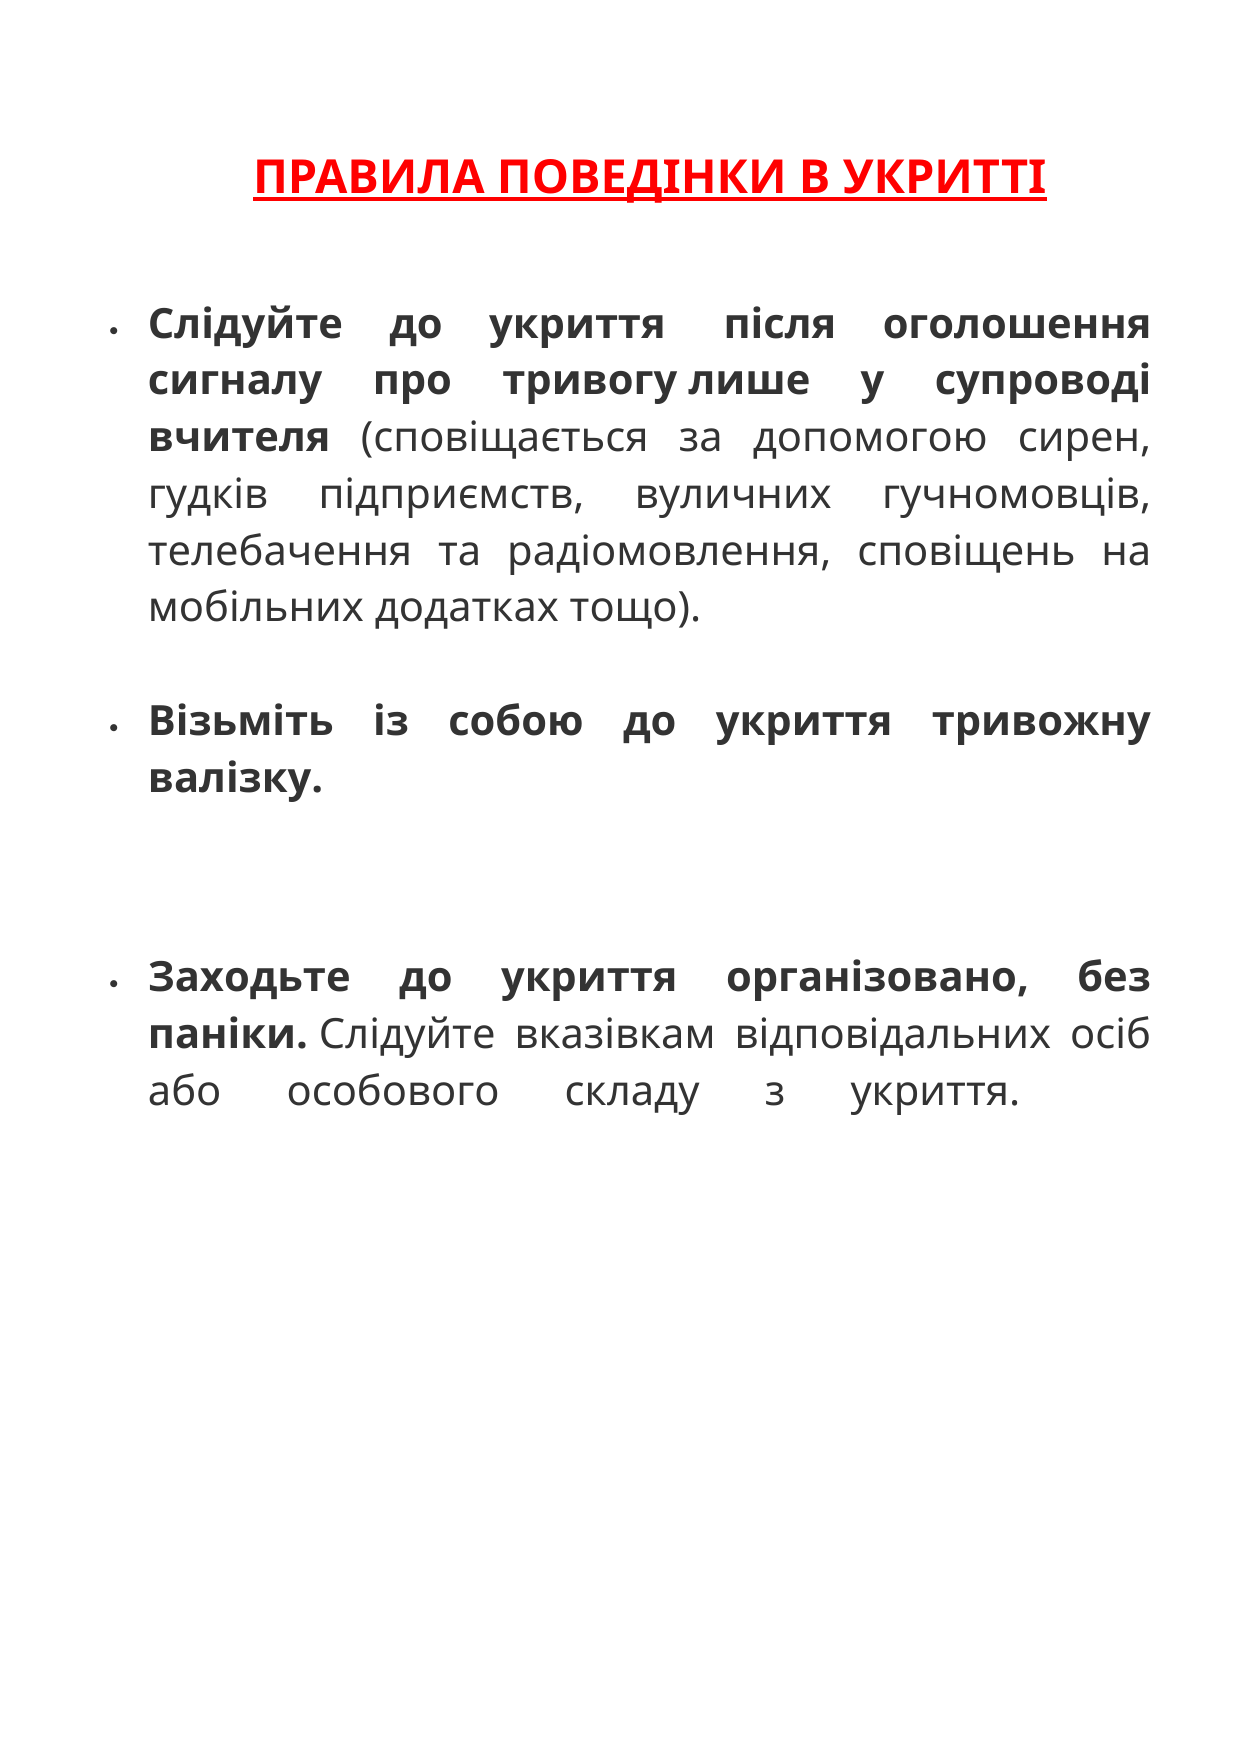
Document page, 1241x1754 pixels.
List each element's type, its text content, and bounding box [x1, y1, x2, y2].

list Слідуйте до укриття після оголошення сигналу про тривогу лише у супроводі вчителя (сповіщається за допомогою сирен, гудків підприємств, вуличних гучномовців, телебачення та радіомовлення, сповіщень на мобільних додатках тощо). [110, 293, 1152, 634]
list Заходьте до укриття організовано, без паніки. Слідуйте вказівкам відповідальних осіб або особового складу з укриття. [110, 947, 1152, 1174]
text ПРАВИЛА ПОВЕДІНКИ В УКРИТТІ [148, 143, 1152, 207]
list Візьміть із собою до укриття тривожну валізку. [110, 691, 1152, 804]
